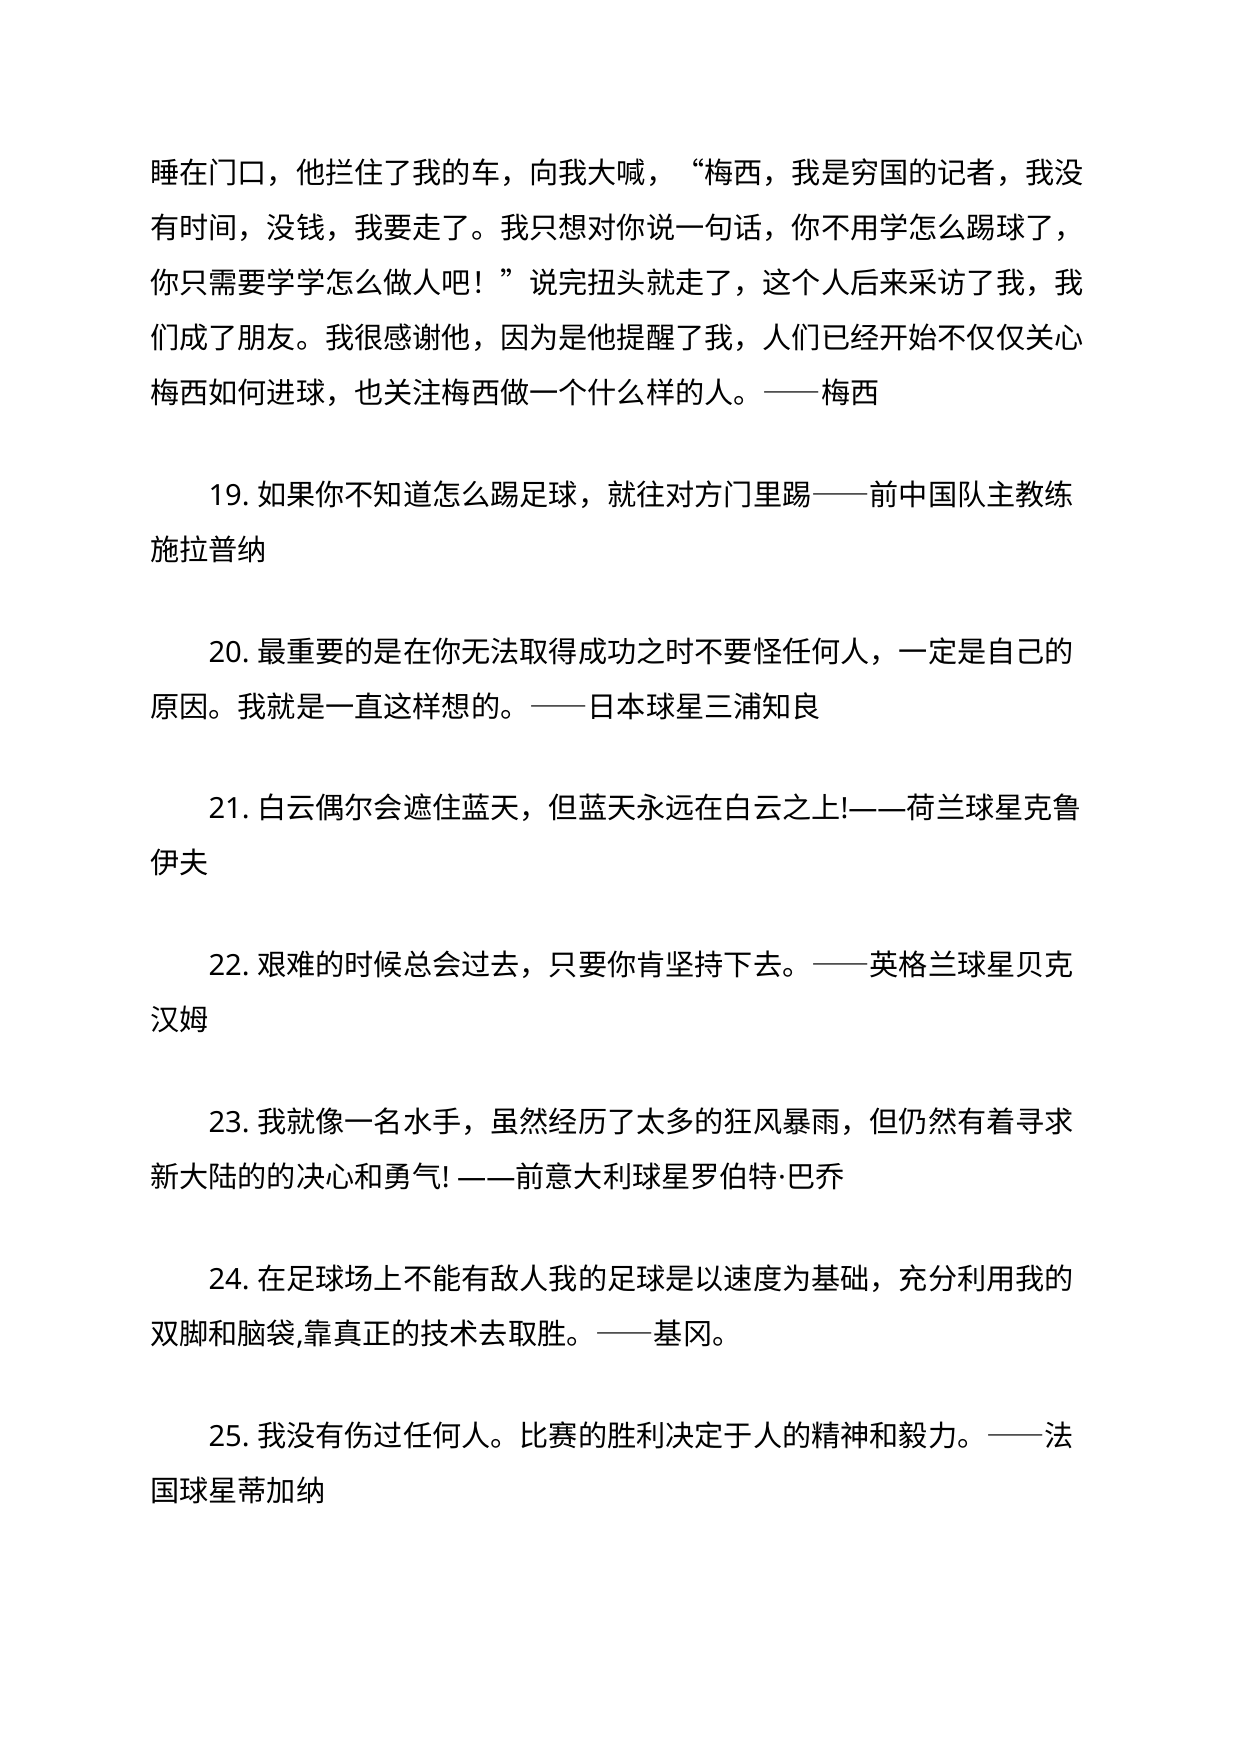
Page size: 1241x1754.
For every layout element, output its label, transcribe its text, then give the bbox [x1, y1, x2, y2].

text 19. 如果你不知道怎么踢足球，就往对方门里踢——前中国队主教练施拉普纳 [150, 471, 1090, 569]
text 20. 最重要的是在你无法取得成功之时不要怪任何人，一定是自己的原因。我就是一直这样想的。——日本球星三浦知良 [150, 628, 1090, 725]
text 24. 在足球场上不能有敌人我的足球是以速度为基础，充分利用我的双脚和脑袋,靠真正的技术去取胜。——基冈。 [150, 1255, 1090, 1353]
text 22. 艰难的时候总会过去，只要你肯坚持下去。——英格兰球星贝克汉姆 [150, 942, 1090, 1039]
text 25. 我没有伤过任何人。比赛的胜利决定于人的精神和毅力。——法国球星蒂加纳 [150, 1412, 1090, 1510]
text 23. 我就像一名水手，虽然经历了太多的狂风暴雨，但仍然有着寻求新大陆的的决心和勇气! ——前意大利球星罗伯特·巴乔 [150, 1098, 1090, 1196]
text 21. 白云偶尔会遮住蓝天，但蓝天永远在白云之上!——荷兰球星克鲁伊夫 [150, 785, 1090, 882]
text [150, 150, 1090, 412]
